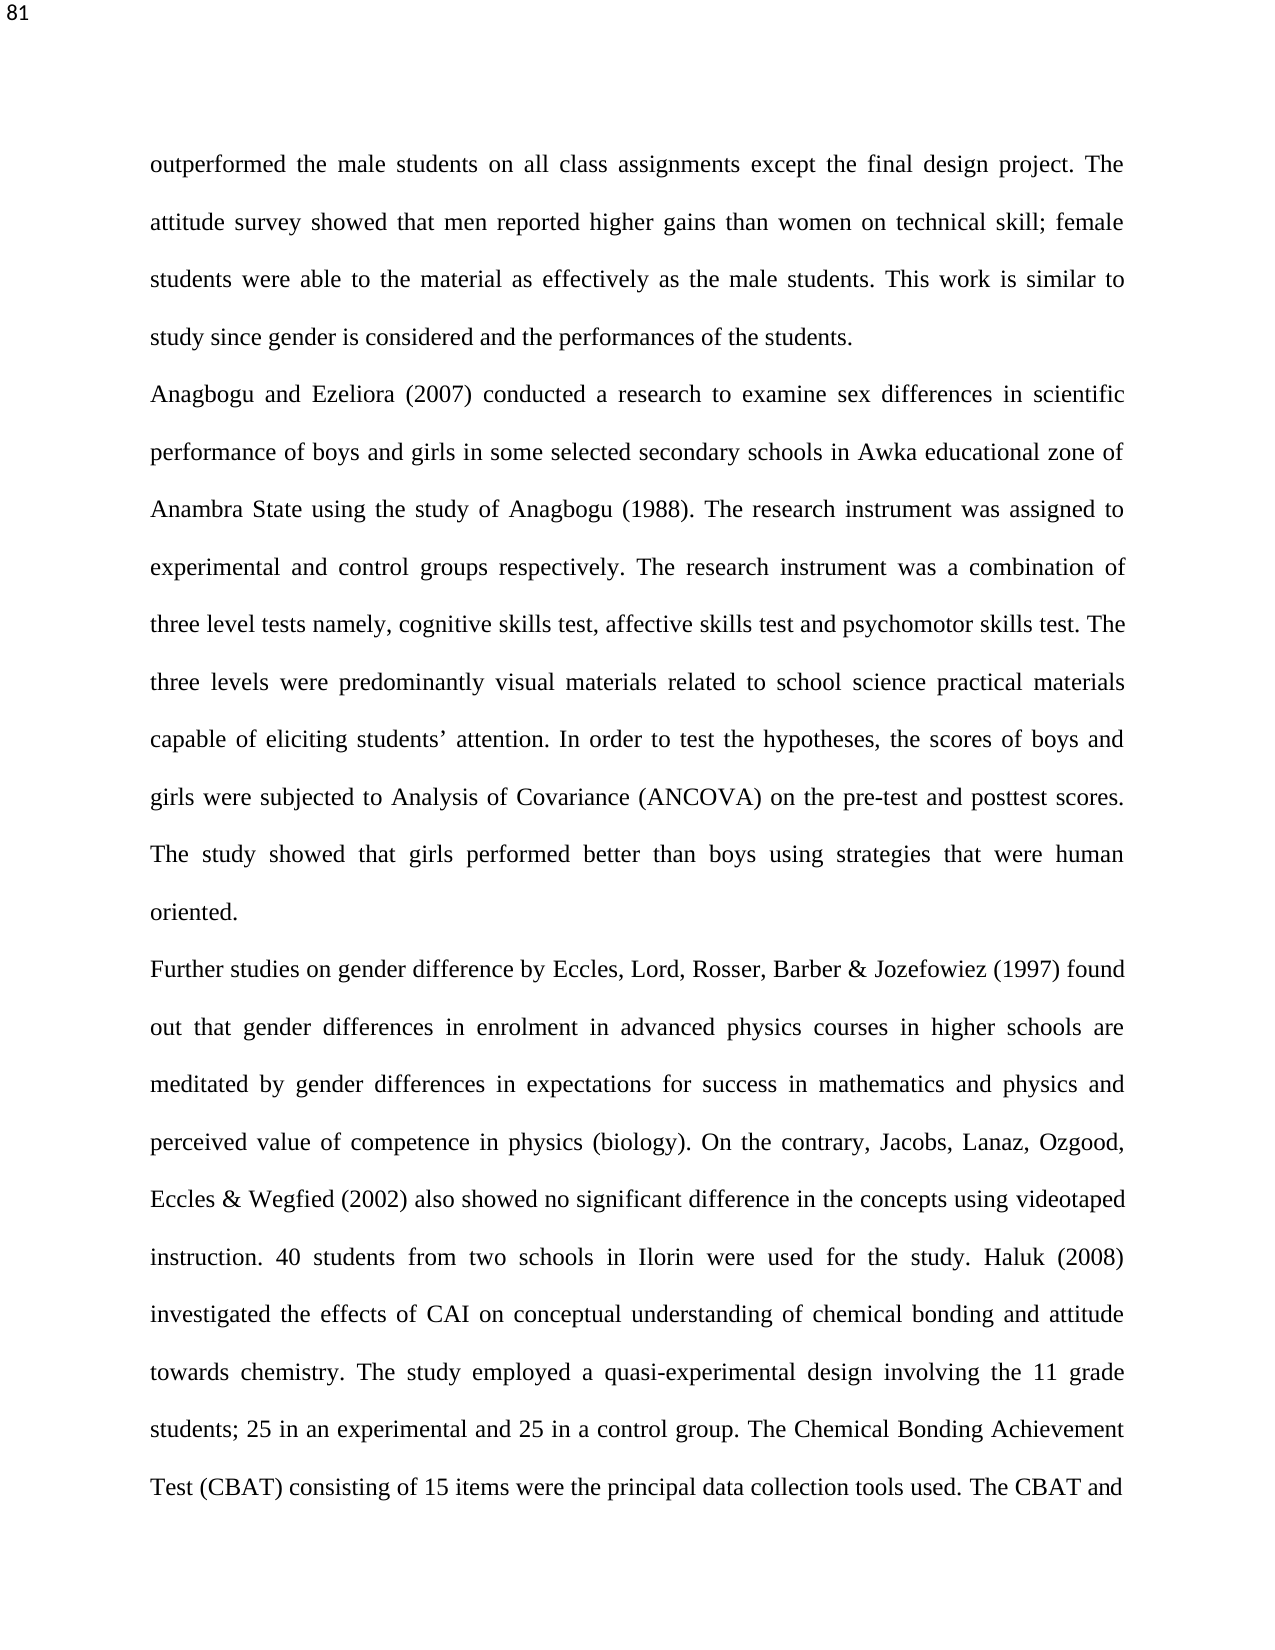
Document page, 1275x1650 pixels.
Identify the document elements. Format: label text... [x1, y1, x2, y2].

text Anagbogu and Ezeliora (2007) conducted a research to examine sex differences in scientific performance of boys and girls in some selected secondary schools in Awka educational zone of Anambra State using the study of Anagbogu (1988). The research instrument was assigned to experimental and control groups respectively. The research instrument was a combination of three level tests namely, cognitive skills test, affective skills test and psychomotor skills test. The three levels were predominantly visual materials related to school science practical materials capable of eliciting students’ attention. In order to test the hypotheses, the scores of boys and girls were subjected to Analysis of Covariance (ANCOVA) on the pre-test and posttest scores. The study showed that girls performed better than boys using strategies that were human oriented. [150, 379, 1126, 925]
text Further studies on gender difference by Eccles, Lord, Rosser, Barber & Jozefowiez (1997) found out that gender differences in enrolment in advanced physics courses in higher schools are meditated by gender differences in expectations for success in mathematics and physics and perceived value of competence in physics (biology). On the contrary, Jacobs, Lanaz, Ozgood, Eccles & Wegfied (2002) also showed no significant difference in the concepts using videotaped instruction. 40 students from two schools in Ilorin were used for the study. Haluk (2008) investigated the effects of CAI on conceptual understanding of chemical bonding and attitude towards chemistry. The study employed a quasi-experimental design involving the 11 grade students; 25 in an experimental and 25 in a control group. The Chemical Bonding Achievement Test (CBAT) consisting of 15 items were the principal data collection tools used. The CBAT and [150, 954, 1125, 1501]
text outperformed the male students on all class assignments except the final design project. The attitude survey showed that men reported higher gains than women on technical skill; female students were able to the material as effectively as the male students. This work is similar to study since gender is considered and the performances of the students. [150, 149, 1125, 350]
